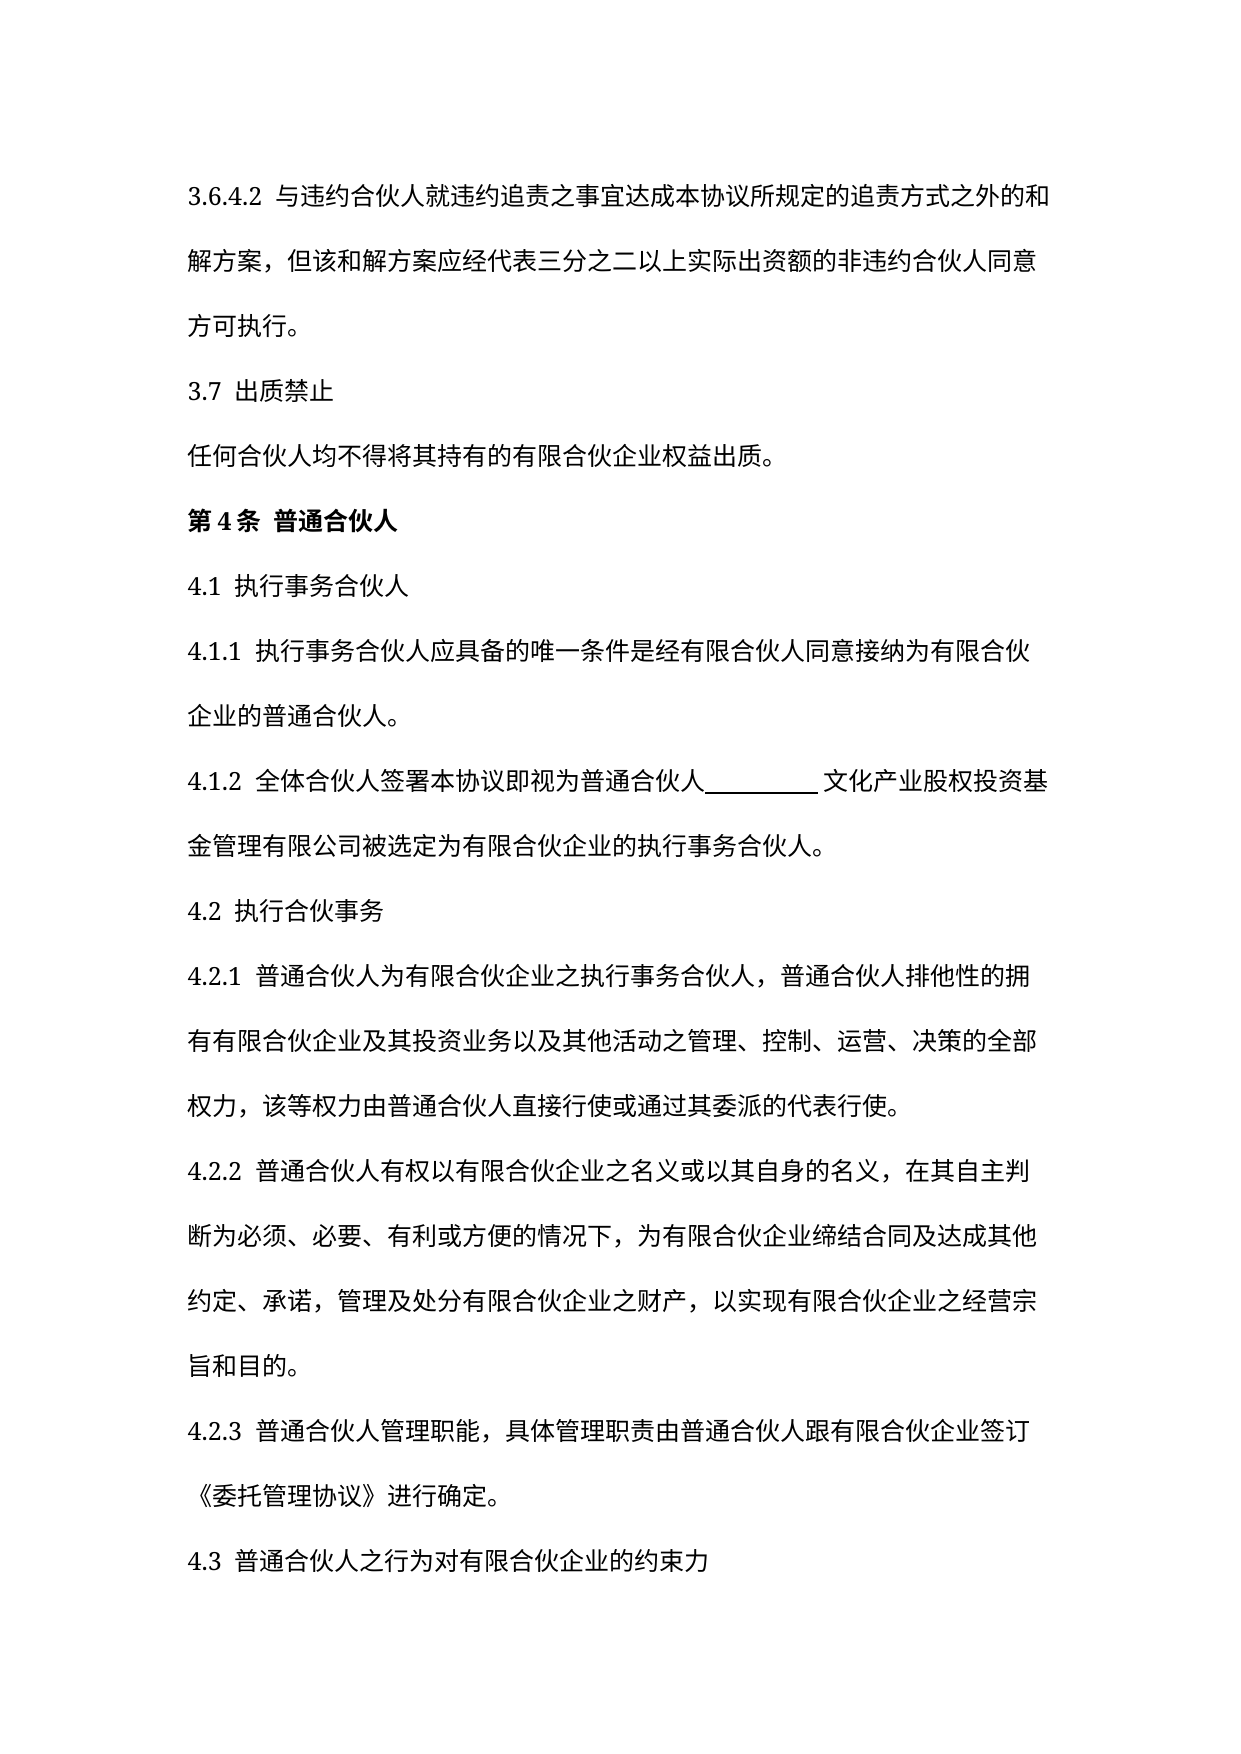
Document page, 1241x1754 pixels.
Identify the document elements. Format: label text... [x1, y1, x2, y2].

text 3.6.4.2 与违约合伙人就违约追责之事宜达成本协议所规定的追责方式之外的和解方案，但该和解方案应经代表三分之二以上实际出资额的非违约合伙人同意方可执行。 [187, 162, 1053, 357]
text 4.1 执行事务合伙人 [187, 552, 1053, 617]
text 4.3 普通合伙人之行为对有限合伙企业的约束力 [187, 1527, 1053, 1592]
text 4.2.2 普通合伙人有权以有限合伙企业之名义或以其自身的名义，在其自主判断为必须、必要、有利或方便的情况下，为有限合伙企业缔结合同及达成其他约定、承诺，管理及处分有限合伙企业之财产，以实现有限合伙企业之经营宗旨和目的。 [187, 1137, 1053, 1397]
text 4.2.1 普通合伙人为有限合伙企业之执行事务合伙人，普通合伙人排他性的拥有有限合伙企业及其投资业务以及其他活动之管理、控制、运营、决策的全部权力，该等权力由普通合伙人直接行使或通过其委派的代表行使。 [187, 942, 1053, 1137]
text 4.1.1 执行事务合伙人应具备的唯一条件是经有限合伙人同意接纳为有限合伙企业的普通合伙人。 [187, 617, 1053, 747]
text 第4条 普通合伙人 [187, 487, 1053, 552]
text 4.2 执行合伙事务 [187, 877, 1053, 942]
text 4.2.3 普通合伙人管理职能，具体管理职责由普通合伙人跟有限合伙企业签订《委托管理协议》进行确定。 [187, 1397, 1053, 1527]
text 任何合伙人均不得将其持有的有限合伙企业权益出质。 [187, 422, 1053, 487]
text 3.7 出质禁止 [187, 357, 1053, 422]
text 4.1.2 全体合伙人签署本协议即视为普通合伙人 文化产业股权投资基金管理有限公司被选定为有限合伙企业的执行事务合伙人。 [187, 747, 1053, 877]
